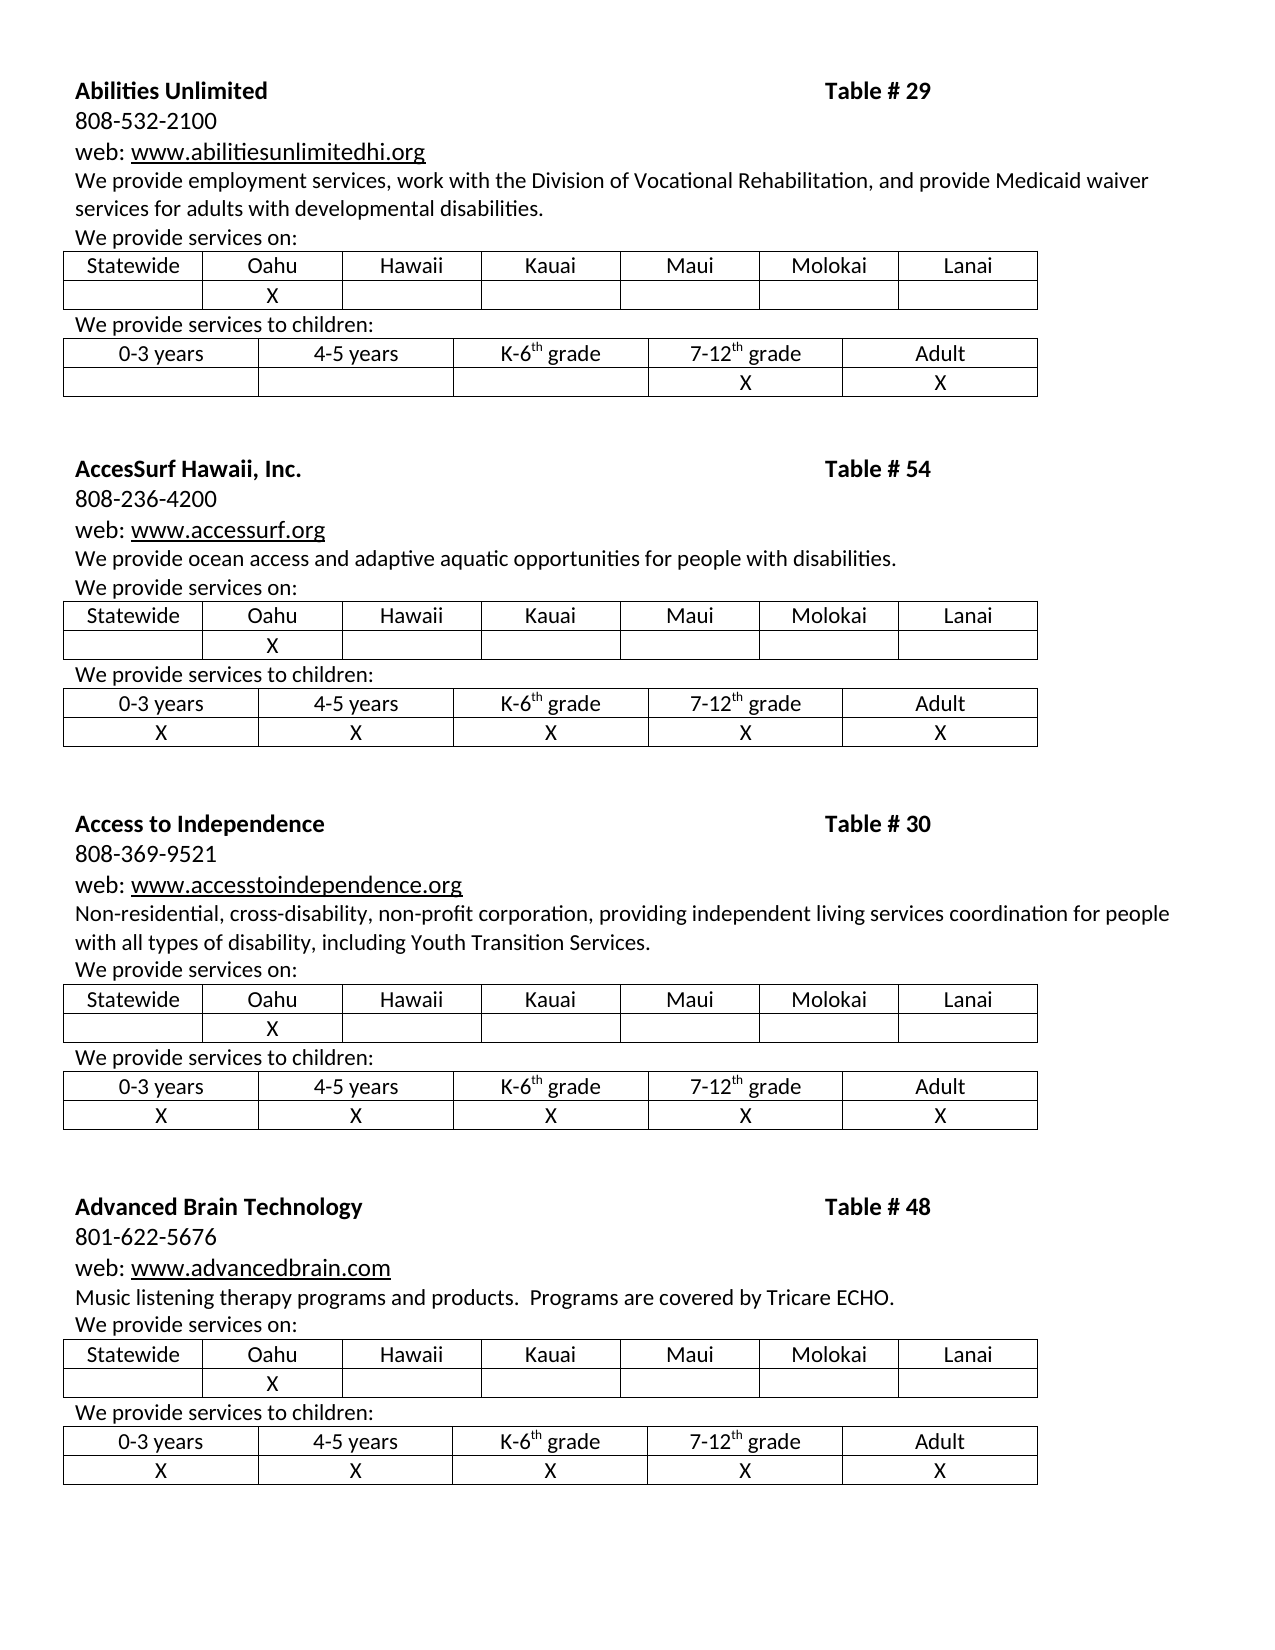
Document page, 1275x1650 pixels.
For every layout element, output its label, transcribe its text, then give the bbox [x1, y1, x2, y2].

table_header Kauai [482, 602, 620, 630]
table_header Adult [843, 339, 1037, 367]
table_cell X [259, 718, 453, 746]
text web: www.advancedbrain.com [75, 1252, 1200, 1283]
table_header Maui [621, 985, 759, 1013]
table_cell [482, 281, 620, 309]
table_cell [482, 631, 620, 659]
table_header Lanai [899, 252, 1037, 280]
table_header Oahu [203, 252, 342, 280]
table_header Kauai [482, 985, 620, 1013]
table_header Lanai [899, 985, 1037, 1013]
table_cell [64, 368, 258, 396]
table_header Oahu [203, 985, 342, 1013]
table_cell [482, 1369, 620, 1397]
text web: www.accessurf.org [75, 514, 1200, 544]
table_cell [343, 1014, 481, 1042]
text We provide services on: [75, 573, 1200, 601]
text Music listening therapy programs and products. Programs are covered by Tricare ECHO. [75, 1283, 1200, 1311]
table_header K-6th grade [454, 1072, 648, 1100]
table_header 0-3 years [64, 1072, 258, 1100]
text web: www.accesstoindependence.org [75, 869, 1200, 899]
table_cell [343, 631, 481, 659]
table_cell [760, 1014, 898, 1042]
table_cell [621, 1369, 759, 1397]
table_header 4-5 years [259, 339, 453, 367]
table_header Molokai [760, 602, 898, 630]
text 801-622-5676 [75, 1222, 1200, 1252]
table_cell [899, 1369, 1037, 1397]
table_header K-6th grade [453, 1427, 647, 1455]
table_cell X [453, 1456, 647, 1484]
table_cell X [649, 718, 842, 746]
table_cell [621, 1014, 759, 1042]
table_cell X [259, 1101, 453, 1129]
table_header 4-5 years [259, 1427, 452, 1455]
table_cell [482, 1014, 620, 1042]
table_cell X [203, 1369, 342, 1397]
table_header Kauai [482, 1340, 620, 1368]
text AccesSurf Hawaii, Inc. Table # 54 [75, 453, 1200, 483]
table_cell [760, 281, 898, 309]
table_header 4-5 years [259, 689, 453, 717]
table_header Lanai [899, 1340, 1037, 1368]
table_header 7-12th grade [649, 1072, 842, 1100]
table_header 7-12th grade [649, 689, 842, 717]
table_header Hawaii [343, 602, 481, 630]
table_cell X [649, 368, 842, 396]
table_header Statewide [64, 1340, 202, 1368]
table_header Oahu [203, 602, 342, 630]
table_cell X [843, 1101, 1037, 1129]
table_cell [64, 1014, 202, 1042]
table_header Lanai [899, 602, 1037, 630]
table_header 7-12th grade [649, 339, 842, 367]
table_cell [621, 281, 759, 309]
text We provide ocean access and adaptive aquatic opportunities for people with disabilities. [75, 544, 1200, 573]
table_cell [64, 281, 202, 309]
table_header 0-3 years [64, 339, 258, 367]
text We provide services to children: [75, 660, 1200, 688]
text We provide services to children: [75, 1043, 1200, 1071]
table_header 7-12th grade [648, 1427, 842, 1455]
table_header 0-3 years [64, 1427, 258, 1455]
table_cell X [843, 1456, 1037, 1484]
table_header Statewide [64, 985, 202, 1013]
table_cell [343, 281, 481, 309]
text We provide services on: [75, 1311, 1200, 1339]
table_header Maui [621, 252, 759, 280]
text web: www.abilitiesunlimitedhi.org [75, 136, 1200, 167]
text We provide services on: [75, 956, 1200, 984]
table_header Statewide [64, 602, 202, 630]
table_header K-6th grade [454, 339, 648, 367]
table_header Molokai [760, 985, 898, 1013]
table_header Adult [843, 1427, 1037, 1455]
table_header 0-3 years [64, 689, 258, 717]
text We provide services on: [75, 223, 1200, 251]
text 808-236-4200 [75, 483, 1200, 514]
table_header Hawaii [343, 252, 481, 280]
table_cell X [843, 368, 1037, 396]
table_cell [621, 631, 759, 659]
table_header K-6th grade [454, 689, 648, 717]
table_header Hawaii [343, 1340, 481, 1368]
table_header Maui [621, 1340, 759, 1368]
table_cell X [203, 281, 342, 309]
table_cell [343, 1369, 481, 1397]
text We provide services to children: [75, 310, 1200, 338]
table_header Hawaii [343, 985, 481, 1013]
table_header Adult [843, 1072, 1037, 1100]
table_header 4-5 years [259, 1072, 453, 1100]
table_header Molokai [760, 1340, 898, 1368]
table_cell X [454, 718, 648, 746]
text 808-369-9521 [75, 838, 1200, 869]
table_cell X [64, 718, 258, 746]
table_cell [899, 281, 1037, 309]
text We provide employment services, work with the Division of Vocational Rehabilitation, and provide Medicaid waiver services for adults with developmental disabilities. [75, 167, 1200, 223]
text Access to Independence Table # 30 [75, 808, 1200, 838]
table_cell X [843, 718, 1037, 746]
text Abilities Unlimited Table # 29 [75, 75, 1200, 106]
table_cell X [64, 1101, 258, 1129]
table_cell [64, 1369, 202, 1397]
table_cell [760, 631, 898, 659]
table_cell X [64, 1456, 258, 1484]
table_cell X [203, 1014, 342, 1042]
table_header Kauai [482, 252, 620, 280]
table_cell [259, 368, 453, 396]
table_header Molokai [760, 252, 898, 280]
table_cell [64, 631, 202, 659]
text Non-residential, cross-disability, non-profit corporation, providing independent living services coordination for people with all types of disability, including Youth Transition Services. [75, 899, 1200, 956]
table_cell X [648, 1456, 842, 1484]
table_cell [899, 1014, 1037, 1042]
table_header Oahu [203, 1340, 342, 1368]
text We provide services to children: [75, 1398, 1200, 1426]
text Advanced Brain Technology Table # 48 [75, 1191, 1200, 1222]
table_cell X [454, 1101, 648, 1129]
table_cell [899, 631, 1037, 659]
table_header Maui [621, 602, 759, 630]
table_cell X [259, 1456, 452, 1484]
table_header Adult [843, 689, 1037, 717]
table_cell [760, 1369, 898, 1397]
table_cell X [649, 1101, 842, 1129]
table_cell [454, 368, 648, 396]
table_cell X [203, 631, 342, 659]
text 808-532-2100 [75, 106, 1200, 136]
table_header Statewide [64, 252, 202, 280]
